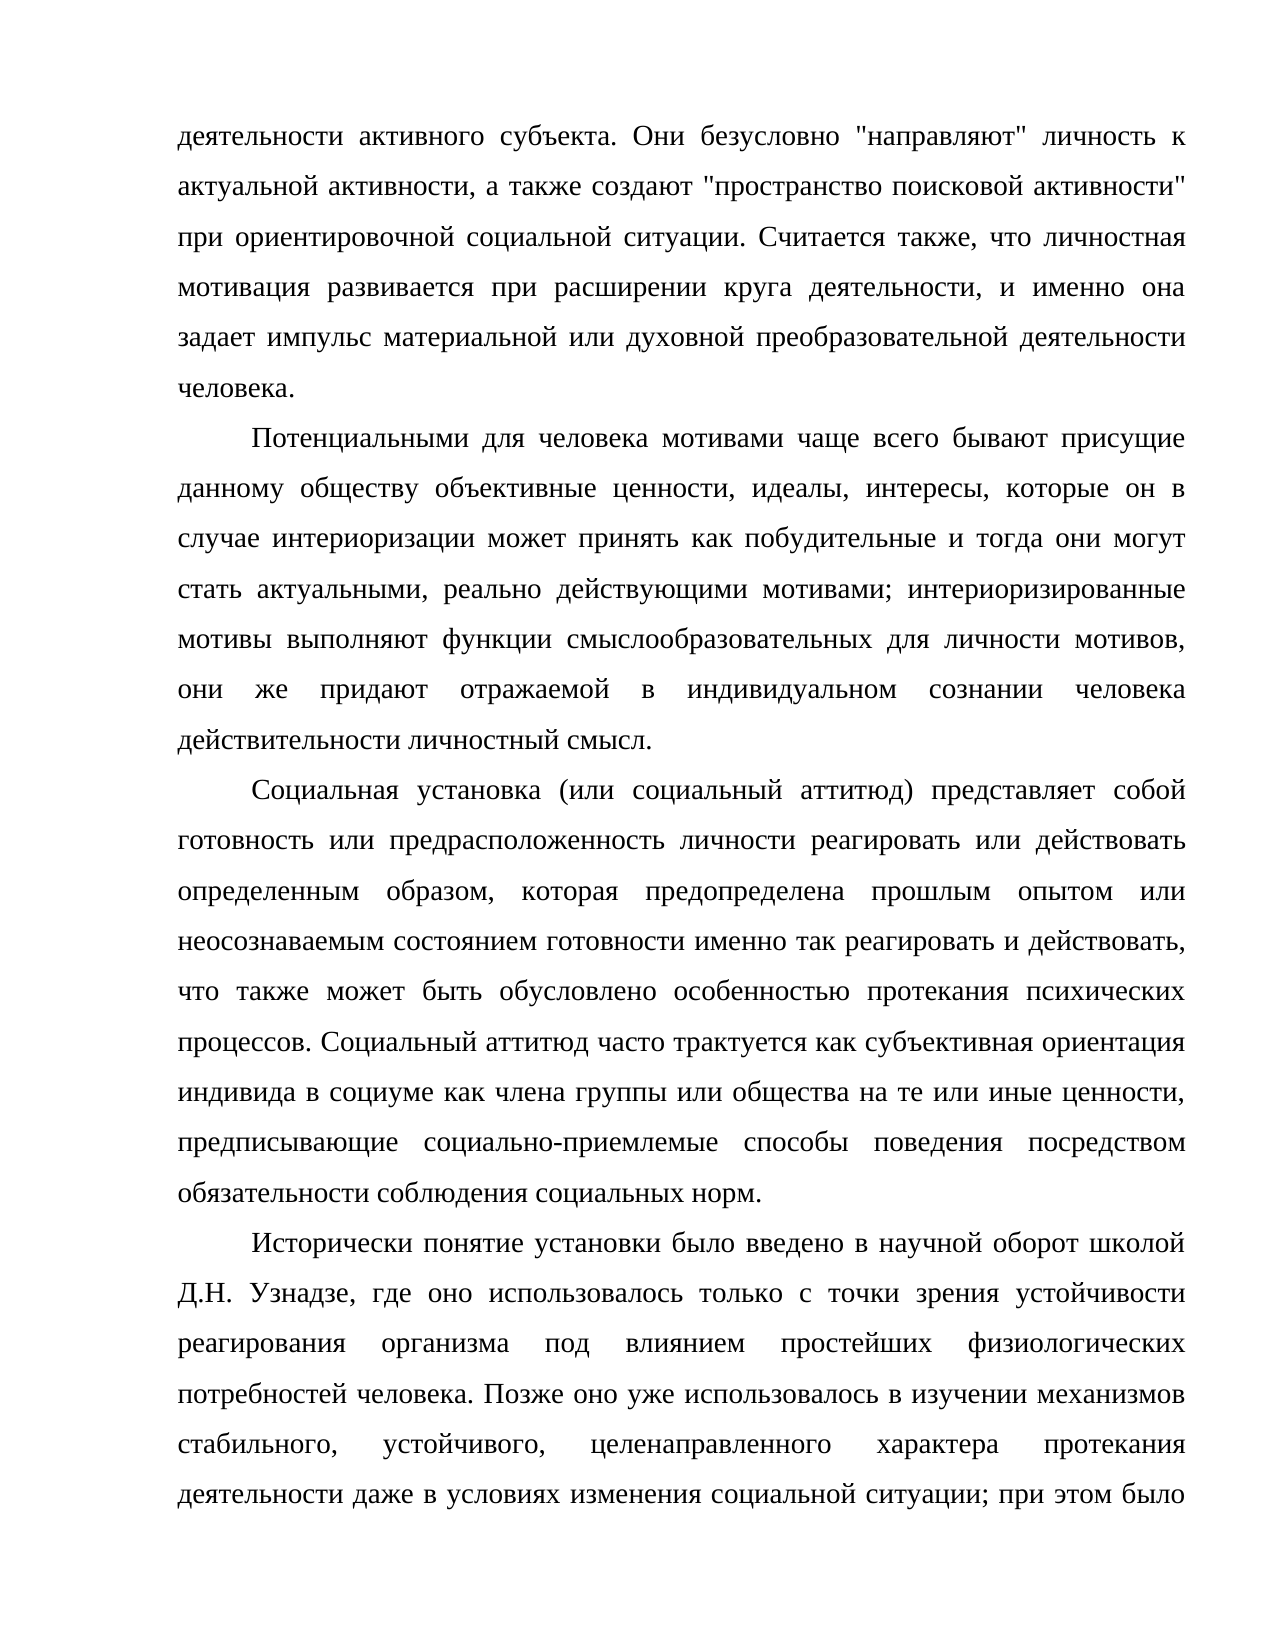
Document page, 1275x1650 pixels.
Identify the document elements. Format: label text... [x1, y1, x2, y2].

text Потенциальными для человека мотивами чаще всего бывают присущие данному обществу объективные ценности, идеалы, интересы, которые он в случае интериоризации может принять как побудительные и тогда они могут стать актуальными, реально действующими мотивами; интериоризированные мотивы выполняют функции смыслообразовательных для личности мотивов, они же придают отражаемой в индивидуальном сознании человека действительности личностный смысл. [177, 420, 1186, 755]
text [177, 1225, 1186, 1510]
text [177, 118, 1186, 403]
text Социальная установка (или социальный аттитюд) представляет собой готовность или предрасположенность личности реагировать или действовать определенным образом, которая предопределена прошлым опытом или неосознаваемым состоянием готовности именно так реагировать и действовать, что также может быть обусловлено особенностью протекания психических процессов. Социальный аттитюд часто трактуется как субъективная ориентация индивида в социуме как члена группы или общества на те или иные ценности, предписывающие социально-приемлемые способы поведения посредством обязательности соблюдения социальных норм. [177, 772, 1186, 1208]
